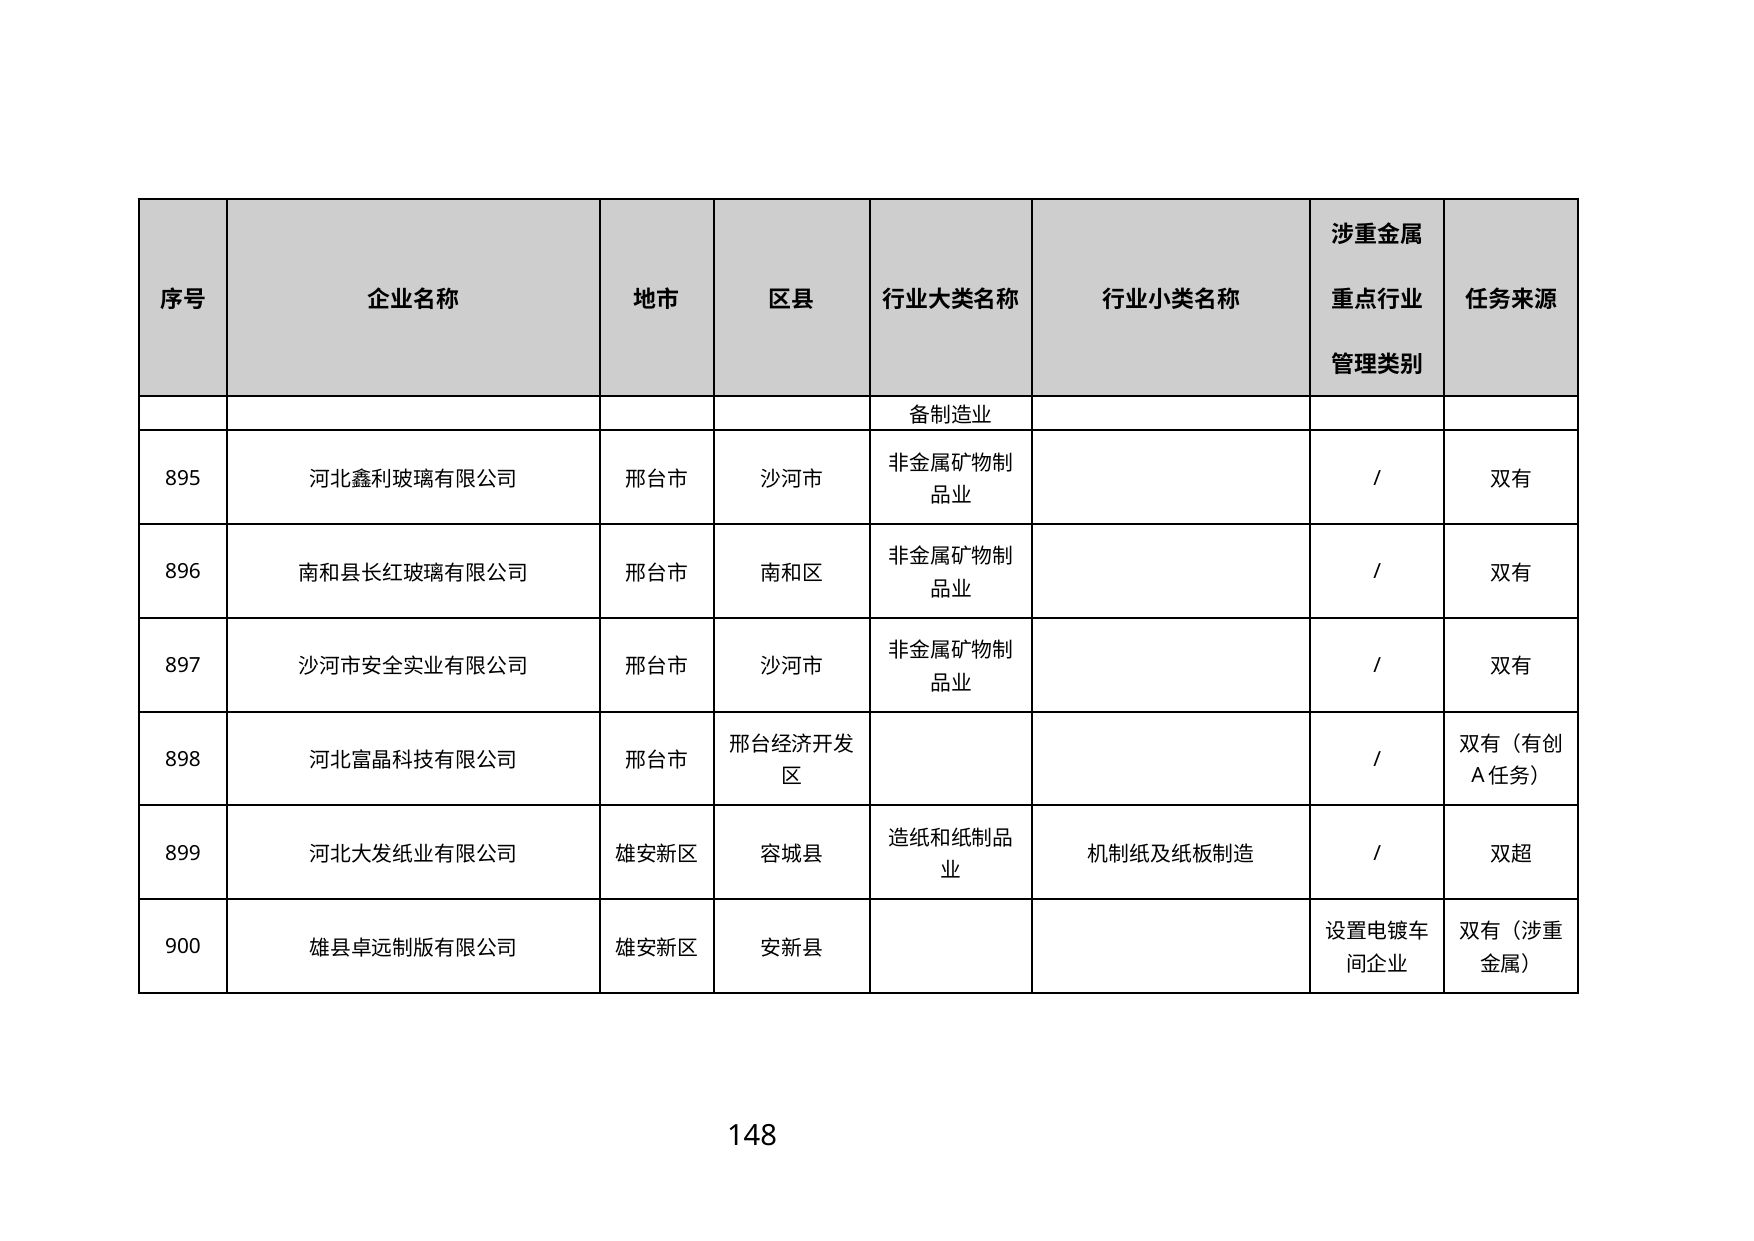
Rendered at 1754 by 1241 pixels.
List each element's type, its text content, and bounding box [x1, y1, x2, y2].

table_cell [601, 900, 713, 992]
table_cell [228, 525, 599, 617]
table_header 企业名称 [228, 200, 599, 395]
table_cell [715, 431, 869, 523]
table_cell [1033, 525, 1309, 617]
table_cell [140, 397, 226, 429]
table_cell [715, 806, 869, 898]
table_header 区县 [715, 200, 869, 395]
table_header 地市 [601, 200, 713, 395]
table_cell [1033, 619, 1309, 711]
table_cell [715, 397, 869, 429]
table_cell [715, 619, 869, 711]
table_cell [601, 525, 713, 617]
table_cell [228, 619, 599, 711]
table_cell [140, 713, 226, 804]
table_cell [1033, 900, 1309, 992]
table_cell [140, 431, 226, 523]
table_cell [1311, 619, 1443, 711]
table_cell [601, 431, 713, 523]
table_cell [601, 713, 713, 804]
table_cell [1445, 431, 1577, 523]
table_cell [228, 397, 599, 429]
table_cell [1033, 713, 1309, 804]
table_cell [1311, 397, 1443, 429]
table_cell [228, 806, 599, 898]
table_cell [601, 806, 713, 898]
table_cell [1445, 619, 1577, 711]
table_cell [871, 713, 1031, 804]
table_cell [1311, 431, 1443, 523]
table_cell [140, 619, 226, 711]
table_header 涉重金属重点行业管理类别 [1311, 200, 1443, 395]
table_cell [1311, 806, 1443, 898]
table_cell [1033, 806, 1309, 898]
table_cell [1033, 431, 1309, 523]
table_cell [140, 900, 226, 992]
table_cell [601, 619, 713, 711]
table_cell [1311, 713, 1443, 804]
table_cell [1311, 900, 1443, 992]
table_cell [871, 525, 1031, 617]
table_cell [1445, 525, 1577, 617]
table_header 任务来源 [1445, 200, 1577, 395]
table_header 序号 [140, 200, 226, 395]
table_header 行业小类名称 [1033, 200, 1309, 395]
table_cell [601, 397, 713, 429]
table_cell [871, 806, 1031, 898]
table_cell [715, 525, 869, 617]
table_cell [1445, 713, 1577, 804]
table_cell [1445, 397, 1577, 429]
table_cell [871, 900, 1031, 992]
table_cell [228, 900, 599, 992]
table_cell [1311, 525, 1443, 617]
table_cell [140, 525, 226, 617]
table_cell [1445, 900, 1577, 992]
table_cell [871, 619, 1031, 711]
table_header 行业大类名称 [871, 200, 1031, 395]
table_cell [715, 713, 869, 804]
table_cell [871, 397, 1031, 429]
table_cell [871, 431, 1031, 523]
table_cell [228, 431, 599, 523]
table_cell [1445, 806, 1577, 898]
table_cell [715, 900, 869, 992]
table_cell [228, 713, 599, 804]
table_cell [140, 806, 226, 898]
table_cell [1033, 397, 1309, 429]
